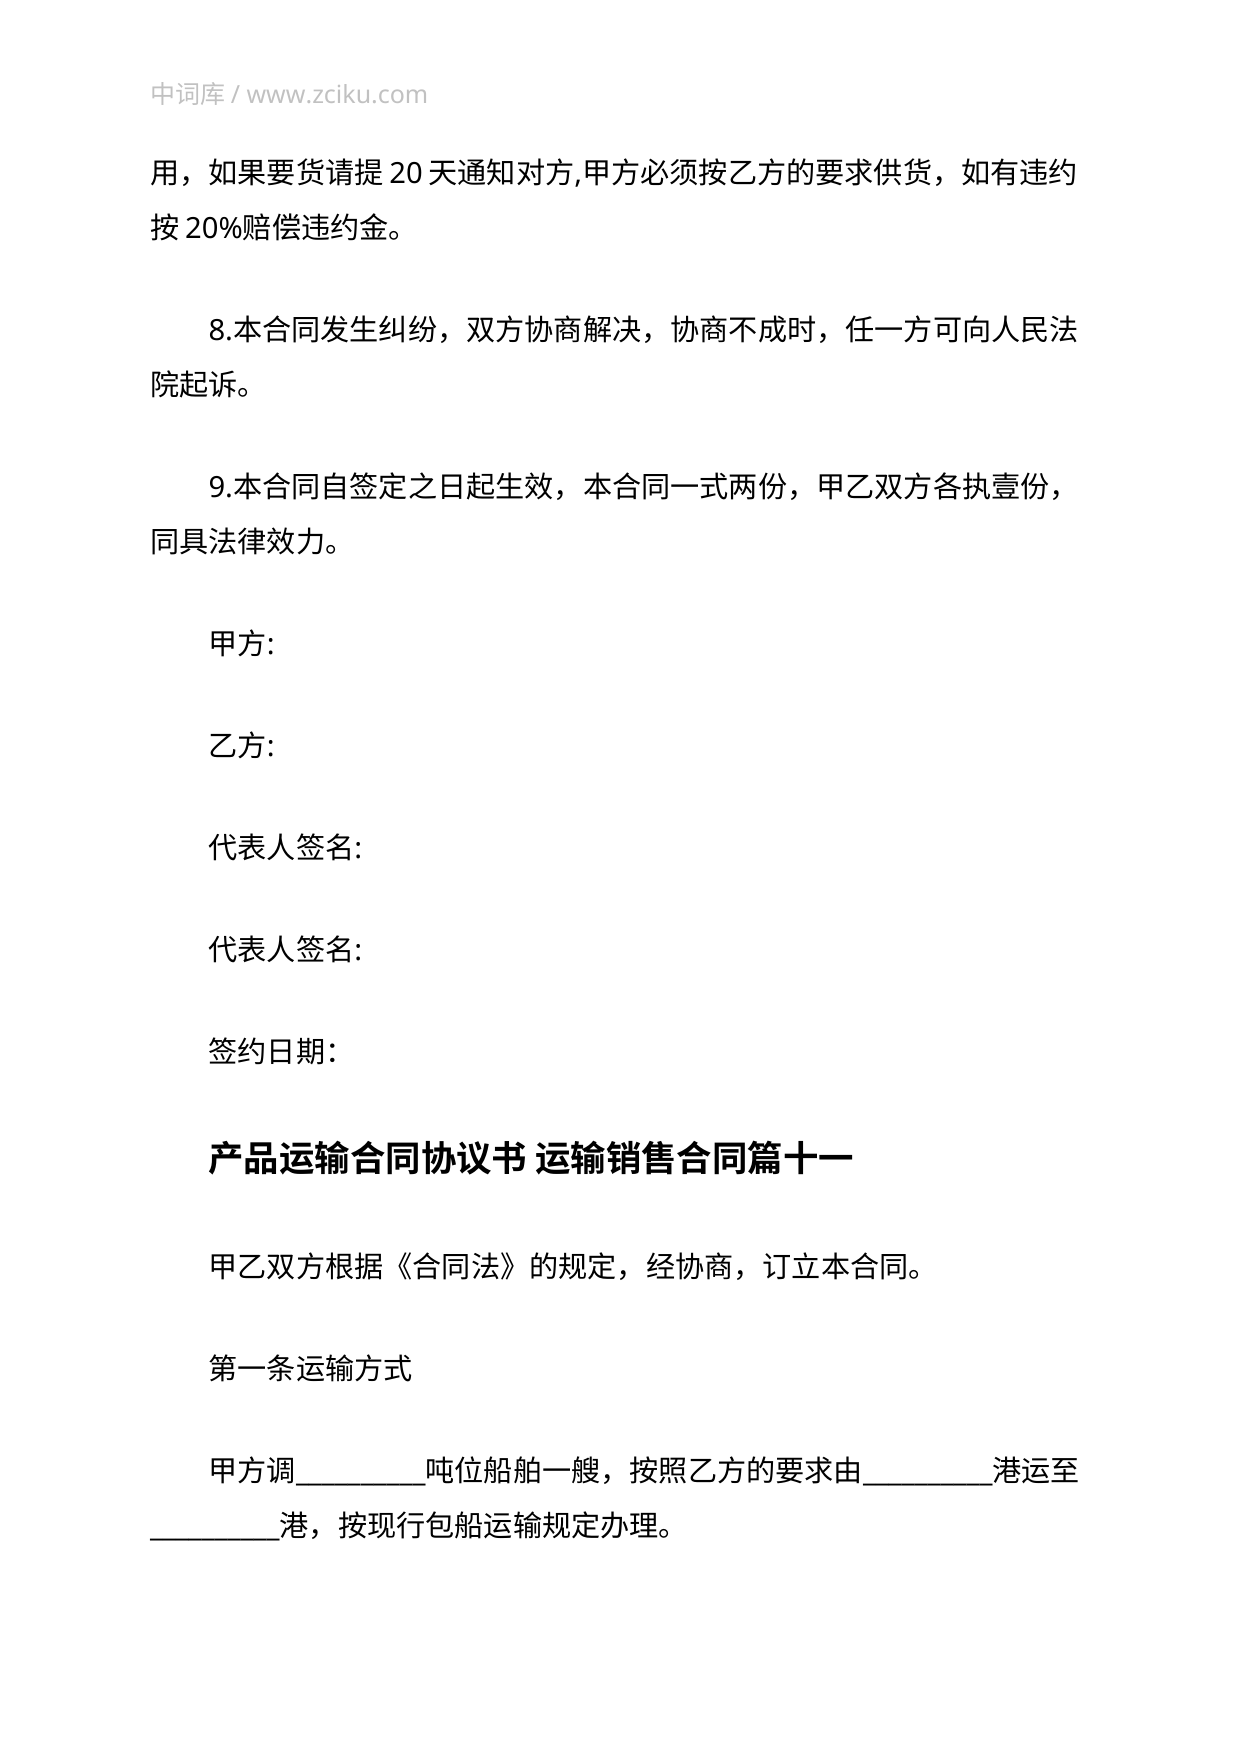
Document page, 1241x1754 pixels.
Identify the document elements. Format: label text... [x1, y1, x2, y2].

text 8.本合同发生纠纷，双方协商解决，协商不成时，任一方可向人民法院起诉。 [150, 307, 1090, 404]
text 代表人签名: [150, 926, 1090, 969]
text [150, 150, 1090, 247]
text 甲乙双方根据《合同法》的规定，经协商，订立本合同。 [150, 1244, 1090, 1286]
text 第一条运输方式 [150, 1345, 1090, 1388]
text 产品运输合同协议书 运输销售合同篇十一 [150, 1130, 1090, 1181]
text 9.本合同自签定之日起生效，本合同一式两份，甲乙双方各执壹份，同具法律效力。 [150, 464, 1090, 561]
text 甲方调__________吨位船舶一艘，按照乙方的要求由__________港运至__________港，按现行包船运输规定办理。 [150, 1447, 1090, 1544]
text 甲方: [150, 621, 1090, 663]
text 乙方: [150, 722, 1090, 765]
text 签约日期： [150, 1028, 1090, 1071]
text 代表人签名: [150, 824, 1090, 867]
